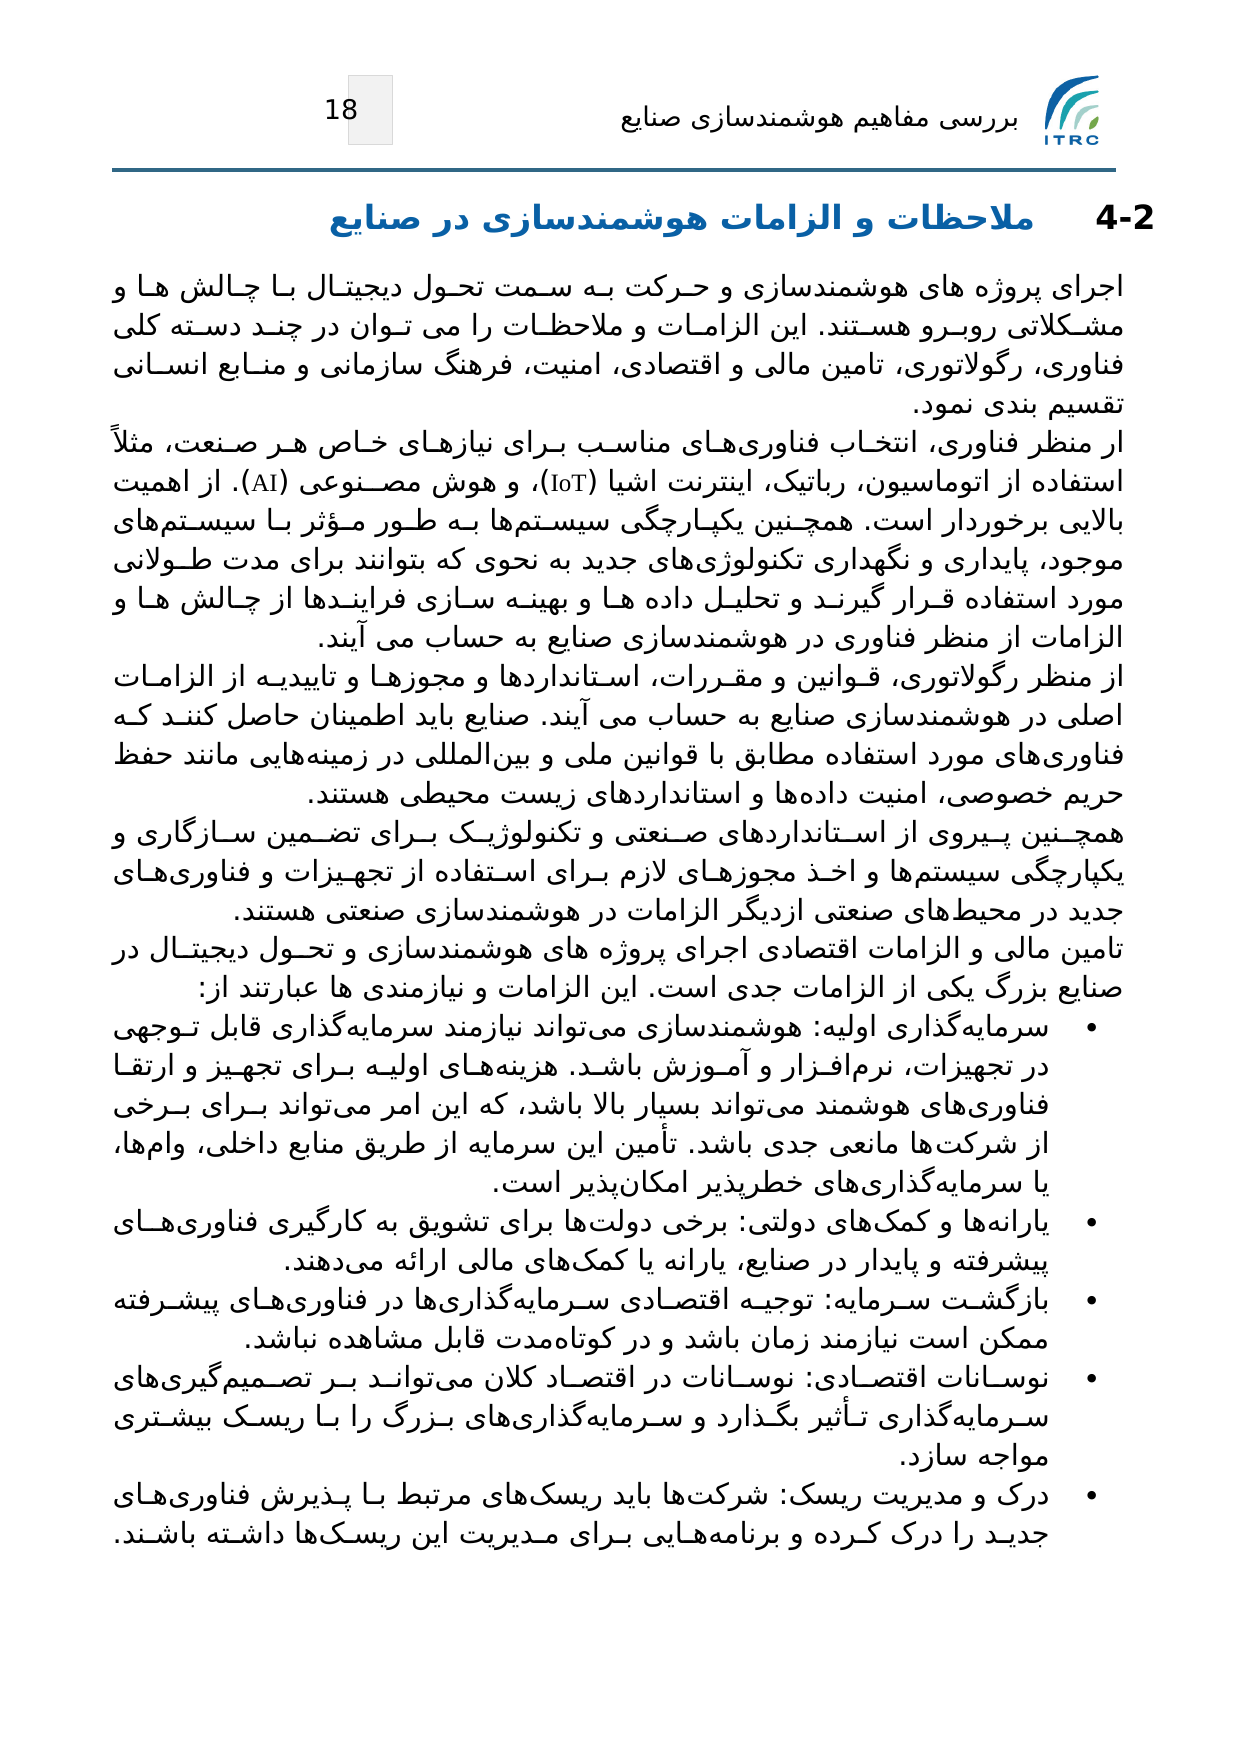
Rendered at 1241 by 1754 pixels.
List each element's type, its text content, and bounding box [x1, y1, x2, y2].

text از منظر رگولاتوری، قوانین و مقررات، استانداردها و مجوزها و تاییدیه از الزامات اصلی در هوشمندسازی صنایع به حساب می آیند. صنایع باید اطمینان حاصل کنند که فناوری‌های مورد استفاده مطابق با قوانین ملی و بین‌المللی در زمینه‌هایی مانند حفظ حریم خصوصی، امنیت داده‌ها و استانداردهای زیست محیطی هستند. [112, 659, 1125, 810]
text ار منظر فناوری، انتخاب فناوری‌های مناسب برای نیازهای خاص هر صنعت، مثلاً استفاده از اتوماسیون، رباتیک، اینترنت اشیا (IoT)، و هوش مصنوعی (AI). از اهمیت بالایی برخوردار است. همچنین یکپارچگی سیستم‌ها به طور مؤثر با سیستم‌های موجود، پایداری و نگهداری تکنولوژی‌های جدید به نحوی که بتوانند برای مدت طولانی مورد استفاده قرار گیرند و تحلیل داده ها و بهینه سازی فرایندها از چالش ها و الزامات از منظر فناوری در هوشمندسازی صنایع به حساب می آیند. [112, 425, 1125, 654]
list سرمایه‌گذاری اولیه: هوشمندسازی می‌تواند نیازمند سرمایه‌گذاری قابل توجهی در تجهیزات، نرم‌افزار و آموزش باشد. هزینه‌های اولیه برای تجهیز و ارتقا فناوری‌های هوشمند می‌تواند بسیار بالا باشد، که این امر می‌تواند برای برخی از شرکت‌ها مانعی جدی باشد. تأمین این سرمایه از طریق منابع داخلی، وام‌ها، یا سرمایه‌گذاری‌های خطرپذیر امکان‌پذیر است. [112, 1010, 1087, 1199]
list یارانه‌ها و کمک‌های دولتی: برخی دولت‌ها برای تشویق به کارگیری فناوری‌های پیشرفته و پایدار در صنایع، یارانه یا کمک‌های مالی ارائه می‌دهند. [112, 1204, 1087, 1277]
text اجرای پروژه های هوشمندسازی و حرکت به سمت تحول دیجیتال با چالش ها و مشکلاتی روبرو هستند. این الزامات و ملاحظات را می توان در چند دسته کلی فناوری، رگولاتوری، ‌تامین مالی و اقتصادی، امنیت، فرهنگ سازمانی و منابع انسانی تقسیم بندی نمود. [112, 269, 1125, 420]
list بازگشت سرمایه: توجیه اقتصادی سرمایه‌گذاری‌ها در فناوری‌های پیشرفته ممکن است نیازمند زمان باشد و در کوتاه‌مدت قابل مشاهده نباشد. [112, 1282, 1087, 1355]
subtitle ملاحظات و الزامات هوشمندسازی در صنایع [112, 199, 1095, 238]
list نوسانات اقتصادی: نوسانات در اقتصاد کلان می‌تواند بر تصمیم‌گیری‌های سرمایه‌گذاری تأثیر بگذارد و سرمایه‌گذاری‌های بزرگ را با ریسک بیشتری مواجه سازد. [112, 1360, 1087, 1472]
text تامین مالی و الزامات اقتصادی اجرای پروژه های هوشمندسازی و تحول دیجیتال در صنایع بزرگ یکی از الزامات جدی است. این الزامات و نیازمندی ها عبارتند از: [112, 932, 1125, 1005]
picture [1044, 75, 1099, 145]
text همچنین پیروی از استانداردهای صنعتی و تکنولوژیک برای تضمین سازگاری و یکپارچگی سیستم‌ها و اخذ مجوزهای لازم برای استفاده از تجهیزات و فناوری‌های جدید در محیط‌های صنعتی ازدیگر الزامات در هوشمندسازی صنعتی هستند. [112, 815, 1125, 927]
